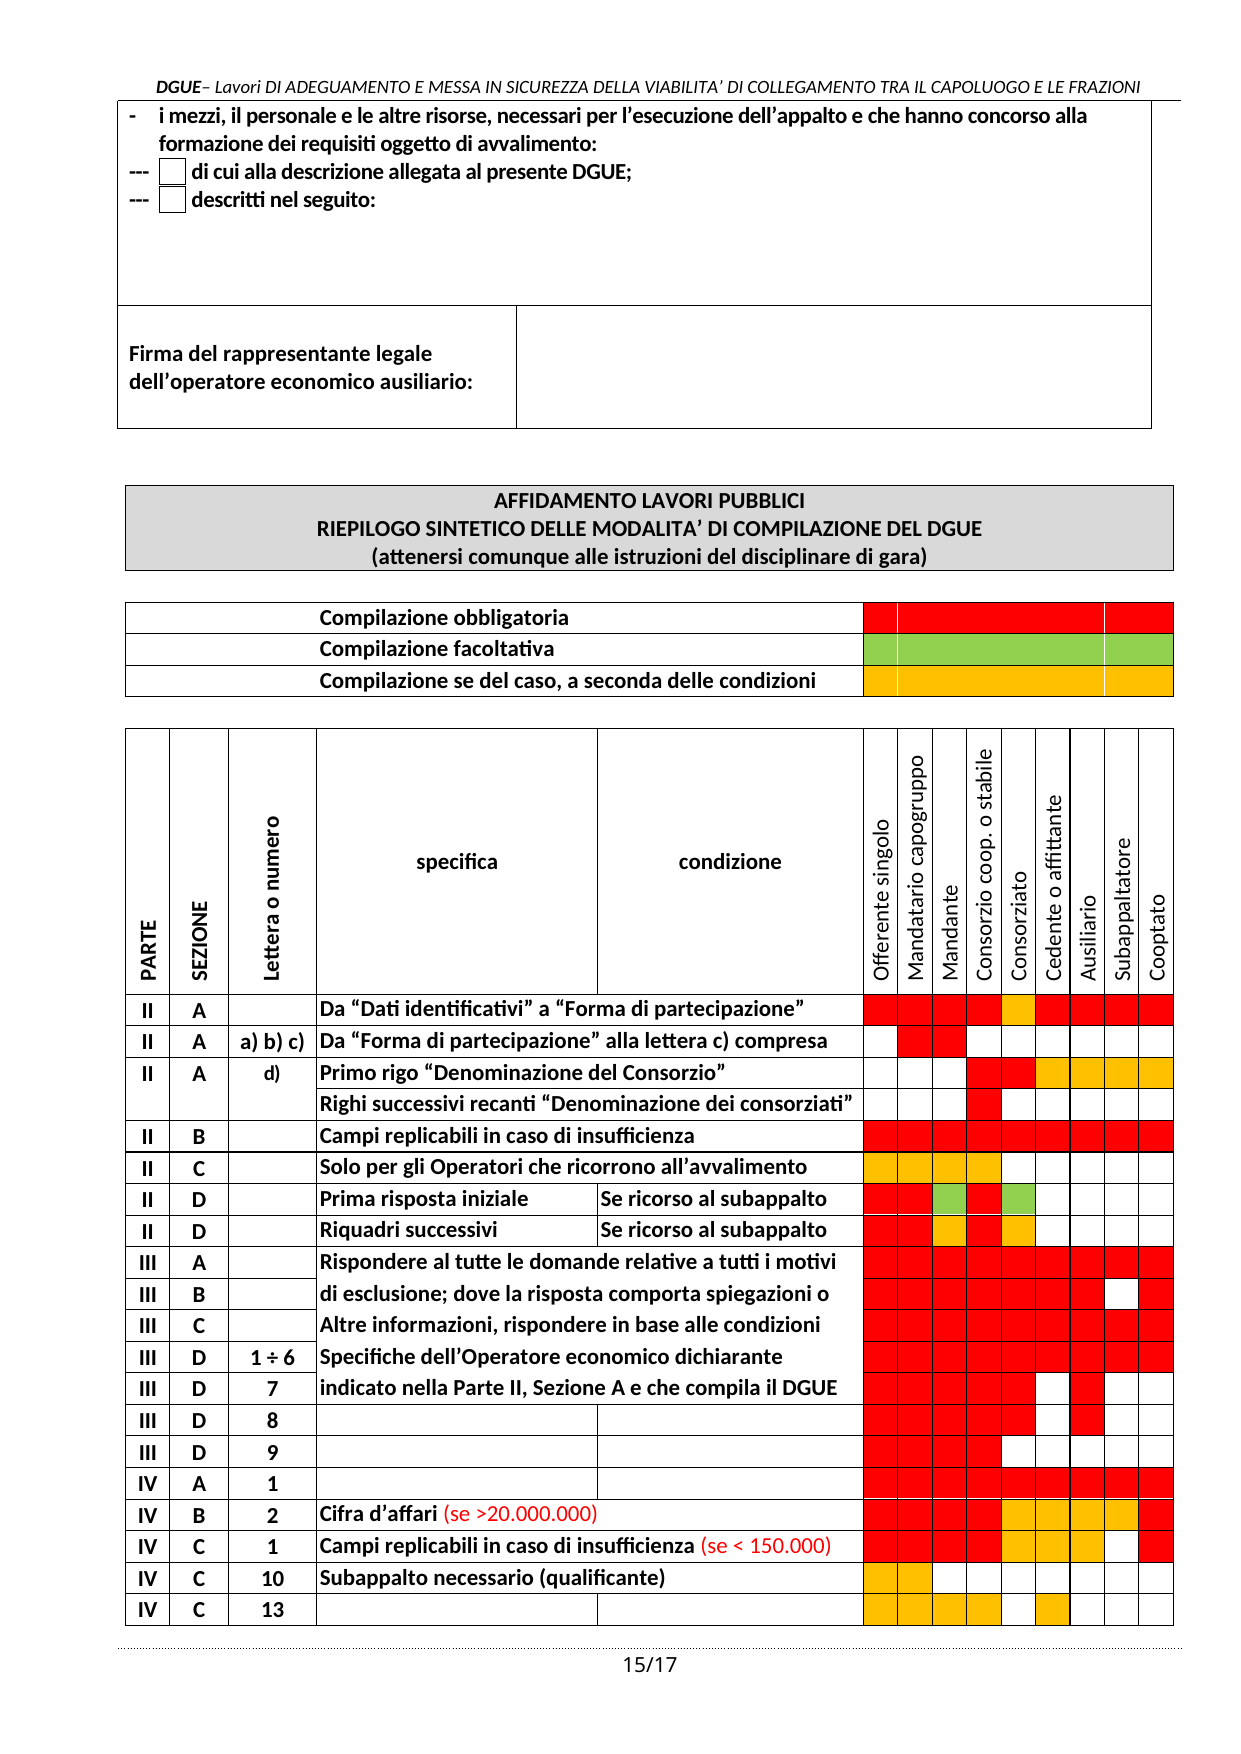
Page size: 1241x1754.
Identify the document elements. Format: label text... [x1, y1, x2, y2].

table_cell [1105, 697, 1139, 728]
table_cell [598, 1436, 863, 1467]
table_cell [898, 1216, 932, 1246]
table_cell [898, 634, 932, 665]
table_cell [933, 1531, 966, 1562]
table_cell Subappaltatore [1105, 729, 1138, 993]
table_cell [1001, 571, 1036, 602]
table_cell [933, 1247, 966, 1278]
table_cell [1036, 603, 1070, 633]
table_cell [898, 1342, 932, 1372]
table_cell [1139, 1279, 1173, 1309]
table_cell [1139, 1026, 1173, 1057]
table_cell [229, 1153, 316, 1183]
table_cell C [170, 1531, 228, 1562]
table_cell [933, 1153, 966, 1183]
table_cell B [170, 1279, 228, 1309]
table_cell [1036, 1121, 1069, 1151]
table_cell [1139, 1373, 1173, 1404]
table_cell C [170, 1563, 228, 1593]
table_cell [1139, 1121, 1173, 1151]
table_cell d) [229, 1058, 316, 1088]
table_cell [1139, 1153, 1173, 1183]
table_cell [1139, 1342, 1173, 1372]
table_cell IV [126, 1594, 169, 1625]
table_cell D [170, 1184, 228, 1214]
table_cell [967, 1184, 1001, 1214]
table_cell [229, 1279, 316, 1309]
table_cell [1002, 1500, 1035, 1530]
table_cell [229, 1216, 316, 1246]
table_cell Specifiche dell’Operatore economico dichiarante [317, 1341, 863, 1372]
table_cell [1105, 1184, 1138, 1214]
table_cell Compilazione se del caso, a seconda delle condizioni [317, 666, 863, 696]
table_cell [967, 1310, 1001, 1341]
table_cell [864, 1373, 897, 1404]
table_cell D [170, 1436, 228, 1467]
table_cell Mandante [933, 729, 966, 993]
table_cell [967, 1373, 1001, 1404]
table_cell Se ricorso al subappalto [598, 1216, 863, 1246]
table_cell [1139, 1468, 1173, 1498]
table_cell [967, 1026, 1001, 1057]
table_cell Campi replicabili in caso di insufficienza (se < 150.000) [317, 1531, 863, 1562]
table_cell [1036, 1026, 1069, 1057]
table_cell [1139, 1531, 1173, 1562]
table_cell [1071, 1594, 1104, 1625]
table_cell Firma del rappresentante legale dell’operatore economico ausiliario: [118, 306, 516, 428]
table_cell [898, 1026, 932, 1057]
table_cell [933, 1216, 966, 1246]
table_cell D [170, 1342, 228, 1372]
table_cell [1036, 1310, 1069, 1341]
table_cell [967, 1563, 1001, 1593]
table_cell D [170, 1216, 228, 1246]
table_cell [1002, 995, 1035, 1025]
table_cell Cedente o affittante [1036, 729, 1069, 993]
table_cell [229, 995, 316, 1025]
table_cell [966, 571, 1001, 602]
table_cell II [126, 1121, 169, 1151]
table_cell [864, 1184, 897, 1214]
table_cell [1071, 1216, 1104, 1246]
table_cell [932, 666, 966, 696]
table_cell [228, 697, 317, 728]
table_cell Consorziato [1002, 729, 1035, 993]
table_cell [967, 1436, 1001, 1467]
table_cell [1071, 1563, 1104, 1593]
table_cell [966, 666, 1001, 696]
table_cell specifica [317, 729, 597, 993]
table_cell III [126, 1279, 169, 1309]
table_cell [967, 1247, 1001, 1278]
table_cell [933, 1089, 966, 1120]
table_cell [1071, 1089, 1104, 1120]
table_cell [1105, 1500, 1138, 1530]
table_cell [864, 1089, 897, 1120]
table_cell [1139, 634, 1173, 665]
table_cell [1105, 1531, 1138, 1562]
table_cell [864, 1310, 897, 1341]
table_cell B [170, 1500, 228, 1530]
table_cell [1071, 1247, 1104, 1278]
table_cell [1002, 1594, 1035, 1625]
table_cell [1139, 1500, 1173, 1530]
table_cell [933, 1436, 966, 1467]
table_cell [1105, 1405, 1138, 1435]
table_cell [967, 995, 1001, 1025]
table_cell [1105, 1026, 1138, 1057]
table_cell [864, 1531, 897, 1562]
table_cell [1105, 1563, 1138, 1593]
table_cell [933, 1563, 966, 1593]
table_cell [863, 571, 897, 602]
table_cell [317, 1436, 597, 1467]
table_cell Compilazione obbligatoria [317, 603, 863, 633]
table_cell [1071, 1310, 1104, 1341]
table_cell [1002, 1563, 1035, 1593]
table_cell [1001, 666, 1036, 696]
table_cell [932, 571, 966, 602]
table_cell [598, 1594, 863, 1625]
table_cell [933, 1279, 966, 1309]
table_cell [933, 1500, 966, 1530]
table_cell [1002, 1247, 1035, 1278]
table_cell [1002, 1468, 1035, 1498]
table_cell [967, 1216, 1001, 1246]
table_cell [967, 1058, 1001, 1088]
table_cell Cifra d’affari (se >20.000.000) [317, 1500, 863, 1530]
table_cell [864, 1563, 897, 1593]
table_cell [864, 1594, 897, 1625]
table_cell indicato nella Parte II, Sezione A e che compila il DGUE [317, 1372, 863, 1404]
table_cell Da “Forma di partecipazione” alla lettera c) compresa [317, 1026, 863, 1057]
table_cell B [170, 1121, 228, 1151]
table_cell [864, 666, 897, 696]
table_cell [1071, 1153, 1104, 1183]
table_cell [898, 1279, 932, 1309]
table_cell [932, 603, 966, 633]
table_cell [1105, 1089, 1138, 1120]
table_cell [864, 1216, 897, 1246]
table_cell [170, 666, 228, 696]
table_cell [898, 1436, 932, 1467]
table_cell [967, 1342, 1001, 1372]
table_cell [864, 603, 897, 633]
table_cell [170, 1088, 228, 1120]
table_cell [1070, 571, 1104, 602]
table_cell [1105, 603, 1139, 633]
table_cell [126, 666, 169, 696]
table_cell [1002, 1058, 1035, 1088]
table_cell [1002, 1531, 1035, 1562]
table_cell [864, 1279, 897, 1309]
table_cell A [170, 1058, 228, 1088]
table_cell [126, 697, 169, 728]
table_cell [1139, 666, 1173, 696]
table_cell 9 [229, 1436, 316, 1467]
table_cell [1036, 697, 1070, 728]
table_cell [1105, 1153, 1138, 1183]
table_cell [933, 1058, 966, 1088]
table_cell [1105, 1216, 1138, 1246]
table_cell II [126, 1153, 169, 1183]
table_cell [1036, 666, 1070, 696]
table_cell [598, 1405, 863, 1435]
table_cell [317, 571, 863, 602]
table_cell [933, 995, 966, 1025]
table_cell [1139, 995, 1173, 1025]
table_cell [1036, 1058, 1069, 1088]
table_cell III [126, 1247, 169, 1278]
table_cell [229, 1310, 316, 1341]
table_cell II [126, 1216, 169, 1246]
table_cell [1036, 1216, 1069, 1246]
table_cell [1036, 634, 1070, 665]
table_cell [1036, 1436, 1069, 1467]
table_cell [1070, 697, 1104, 728]
table_cell [317, 1468, 597, 1498]
table_cell a) b) c) [229, 1026, 316, 1057]
table_cell [1036, 995, 1069, 1025]
table_cell [864, 1058, 897, 1088]
table_cell Lettera o numero [229, 729, 316, 993]
table_cell [933, 1405, 966, 1435]
table_cell [1071, 995, 1104, 1025]
table_cell III [126, 1436, 169, 1467]
table_cell [1071, 1436, 1104, 1467]
table_cell [898, 666, 932, 696]
table_cell [1105, 1058, 1138, 1088]
table_cell [1002, 1310, 1035, 1341]
table_cell [228, 571, 317, 602]
table_cell [898, 1468, 932, 1498]
table_cell [1071, 1405, 1104, 1435]
table_cell [126, 634, 169, 665]
table_cell [933, 1594, 966, 1625]
table_cell [863, 697, 897, 728]
table_cell [864, 1436, 897, 1467]
table_cell [1139, 571, 1174, 602]
table_cell [898, 1405, 932, 1435]
table_cell [1036, 1500, 1069, 1530]
table_cell [1139, 1216, 1173, 1246]
table_cell [1002, 1026, 1035, 1057]
table_cell Righi successivi recanti “Denominazione dei consorziati” [317, 1089, 863, 1120]
table_cell [1002, 1373, 1035, 1404]
table_cell Offerente singolo [864, 729, 897, 993]
table_cell di esclusione; dove la risposta comporta spiegazioni o [317, 1278, 863, 1309]
table_cell [1105, 666, 1139, 696]
table_cell A [170, 1468, 228, 1498]
table_cell [1139, 1184, 1173, 1214]
table_cell [898, 1373, 932, 1404]
table_cell [898, 1563, 932, 1593]
table_cell [1105, 1594, 1138, 1625]
table_cell [898, 1058, 932, 1088]
table_cell [933, 1121, 966, 1151]
table_cell [967, 1500, 1001, 1530]
table_cell [1036, 1153, 1069, 1183]
table_cell IV [126, 1563, 169, 1593]
table_cell Ausiliario [1071, 729, 1104, 993]
table_cell Da “Dati identificativi” a “Forma di partecipazione” [317, 995, 863, 1025]
table_cell [1070, 666, 1104, 696]
table_cell [898, 1594, 932, 1625]
table_cell 10 [229, 1563, 316, 1593]
table_cell II [126, 995, 169, 1025]
table_cell PARTE [126, 729, 169, 993]
table_cell II [126, 1026, 169, 1057]
table_cell [898, 1184, 932, 1214]
table_cell Primo rigo “Denominazione del Consorzio” [317, 1058, 863, 1088]
table_cell [932, 634, 966, 665]
table_cell [1139, 697, 1174, 728]
table_cell Compilazione facoltativa [317, 634, 863, 665]
table_cell [229, 1184, 316, 1214]
table_cell [1002, 1436, 1035, 1467]
table_cell Rispondere al tutte le domande relative a tutti i motivi [317, 1247, 863, 1278]
table_cell [864, 1247, 897, 1278]
table_cell [967, 1279, 1001, 1309]
table_cell [1139, 1436, 1173, 1467]
table_cell IV [126, 1468, 169, 1498]
table_cell [1071, 1500, 1104, 1530]
table_cell 8 [229, 1405, 316, 1435]
table_cell [126, 571, 169, 602]
table_cell condizione [598, 729, 863, 993]
table_cell [1001, 697, 1036, 728]
table_cell [1105, 1247, 1138, 1278]
table_cell [228, 666, 317, 696]
table_cell [317, 1594, 597, 1625]
table_cell IV [126, 1531, 169, 1562]
table_cell III [126, 1310, 169, 1341]
table_cell [170, 603, 228, 633]
table_cell [1071, 1373, 1104, 1404]
table_cell [966, 634, 1001, 665]
table_cell [1139, 1247, 1173, 1278]
table_cell [1071, 1279, 1104, 1309]
table_cell [933, 1373, 966, 1404]
table_cell II [126, 1184, 169, 1214]
table_cell III [126, 1373, 169, 1404]
table_cell [898, 1089, 932, 1120]
table_cell [864, 1405, 897, 1435]
table_cell Solo per gli Operatori che ricorrono all’avvalimento [317, 1153, 863, 1183]
table_cell [1001, 603, 1036, 633]
table_cell [864, 1342, 897, 1372]
table_cell [898, 1310, 932, 1341]
table_cell [1070, 634, 1104, 665]
table_cell Cooptato [1139, 729, 1173, 993]
table_cell [229, 1121, 316, 1151]
table_cell [1002, 1089, 1035, 1120]
table_cell II [126, 1058, 169, 1088]
table_cell Consorzio coop. o stabile [967, 729, 1001, 993]
table_cell [1139, 1405, 1173, 1435]
table_cell [229, 1247, 316, 1278]
table_cell [1036, 1405, 1069, 1435]
table_cell [1105, 1121, 1138, 1151]
table_cell [966, 697, 1001, 728]
table_cell [864, 1500, 897, 1530]
table_cell [126, 603, 169, 633]
table_cell D [170, 1405, 228, 1435]
table_cell [317, 1405, 597, 1435]
table_cell [229, 1088, 316, 1120]
table_cell 1 [229, 1531, 316, 1562]
table_cell [966, 603, 1001, 633]
table_cell [1071, 1468, 1104, 1498]
table_cell [1139, 1089, 1173, 1120]
table_cell Se ricorso al subappalto [598, 1184, 863, 1214]
table_cell 2 [229, 1500, 316, 1530]
table_cell [1139, 1310, 1173, 1341]
table_cell 1 ÷ 6 [229, 1342, 316, 1372]
table_cell [1105, 634, 1139, 665]
table_cell [1036, 1594, 1069, 1625]
table_cell [1036, 1279, 1069, 1309]
table_cell [1002, 1405, 1035, 1435]
table_cell [967, 1089, 1001, 1120]
table_cell - i mezzi, il personale e le altre risorse, necessari per l’esecuzione dell’appalto e che hanno concorso alla formazione dei requisiti oggetto di avvalimento: --- di cui alla descrizione allegata al presente DGUE; --- descritti nel seguito: [118, 101, 1151, 213]
table_cell [898, 1121, 932, 1151]
table_cell [1036, 1247, 1069, 1278]
table_cell [1139, 1594, 1173, 1625]
table_cell III [126, 1405, 169, 1435]
table_cell [1071, 1121, 1104, 1151]
table_cell [898, 571, 932, 602]
table_cell [228, 634, 317, 665]
table_cell SEZIONE [170, 729, 228, 993]
table_cell [1105, 995, 1138, 1025]
table_cell [1071, 1058, 1104, 1088]
table_cell [967, 1405, 1001, 1435]
table_cell IV [126, 1500, 169, 1530]
table_cell [1002, 1153, 1035, 1183]
table_cell [898, 1500, 932, 1530]
table_cell [967, 1531, 1001, 1562]
table_cell [1002, 1121, 1035, 1151]
table_cell [1071, 1531, 1104, 1562]
table_cell III [126, 1342, 169, 1372]
table_cell [317, 697, 863, 728]
table_cell [864, 1468, 897, 1498]
table_header AFFIDAMENTO LAVORI PUBBLICI RIEPILOGO SINTETICO DELLE MODALITA’ DI COMPILAZIONE DEL DGUE (attenersi comunque alle istruzioni del disciplinare di gara) [126, 486, 1173, 570]
table_cell [1036, 1468, 1069, 1498]
table_cell [1139, 1058, 1173, 1088]
table_cell [1105, 1310, 1138, 1341]
table_cell [932, 697, 966, 728]
table_cell [1002, 1342, 1035, 1372]
table_cell [1139, 1563, 1173, 1593]
table_cell [517, 306, 1151, 428]
table_cell C [170, 1594, 228, 1625]
table_cell C [170, 1310, 228, 1341]
table_cell A [170, 995, 228, 1025]
table_cell Campi replicabili in caso di insufficienza [317, 1121, 863, 1151]
table_cell 1 [229, 1468, 316, 1498]
table_cell Prima risposta iniziale [317, 1184, 597, 1214]
table_cell [1139, 603, 1173, 633]
table_cell 13 [229, 1594, 316, 1625]
table_cell Riquadri successivi [317, 1216, 597, 1246]
table_cell [898, 995, 932, 1025]
table_cell C [170, 1153, 228, 1183]
table_cell [967, 1468, 1001, 1498]
table_cell [1105, 1436, 1138, 1467]
table_cell [1105, 571, 1139, 602]
table_cell D [170, 1373, 228, 1404]
table_cell A [170, 1026, 228, 1057]
table_cell [1105, 1468, 1138, 1498]
table_cell [598, 1468, 863, 1498]
table_cell [1036, 571, 1070, 602]
table_cell [1036, 1373, 1069, 1404]
table_cell [933, 1184, 966, 1214]
table_cell 7 [229, 1373, 316, 1404]
table_cell [864, 1121, 897, 1151]
table_cell [1002, 1279, 1035, 1309]
table_cell [933, 1342, 966, 1372]
table_cell [898, 1153, 932, 1183]
table_cell [118, 213, 1151, 305]
table_cell [1070, 603, 1104, 633]
table_cell [1001, 634, 1036, 665]
table_cell [933, 1026, 966, 1057]
table_cell [898, 603, 932, 633]
table_cell [967, 1121, 1001, 1151]
table_cell [170, 634, 228, 665]
table_cell Mandatario capogruppo [898, 729, 932, 993]
table_cell [1036, 1342, 1069, 1372]
table_cell [933, 1310, 966, 1341]
table_cell [228, 603, 317, 633]
table_cell [898, 697, 932, 728]
table_cell [126, 1088, 169, 1120]
table_cell [933, 1468, 966, 1498]
table_cell [864, 634, 897, 665]
table_cell [170, 571, 228, 602]
table_cell [1105, 1342, 1138, 1372]
table_cell [1036, 1184, 1069, 1214]
table_cell Altre informazioni, rispondere in base alle condizioni [317, 1309, 863, 1341]
table_cell [967, 1153, 1001, 1183]
table_cell [864, 995, 897, 1025]
table_cell [1002, 1216, 1035, 1246]
table_cell A [170, 1247, 228, 1278]
table_cell [1002, 1184, 1035, 1214]
table_cell [864, 1026, 897, 1057]
table_cell [1036, 1089, 1069, 1120]
table_cell [898, 1247, 932, 1278]
table_cell [1105, 1373, 1138, 1404]
table_cell [898, 1531, 932, 1562]
table_cell [967, 1594, 1001, 1625]
table_cell [170, 697, 228, 728]
table_cell [864, 1153, 897, 1183]
table_cell [1036, 1563, 1069, 1593]
table_cell [1071, 1184, 1104, 1214]
table_cell Subappalto necessario (qualificante) [317, 1563, 863, 1593]
table_cell [1071, 1342, 1104, 1372]
table_cell [1071, 1026, 1104, 1057]
table_cell [1105, 1279, 1138, 1309]
table_cell [1036, 1531, 1069, 1562]
